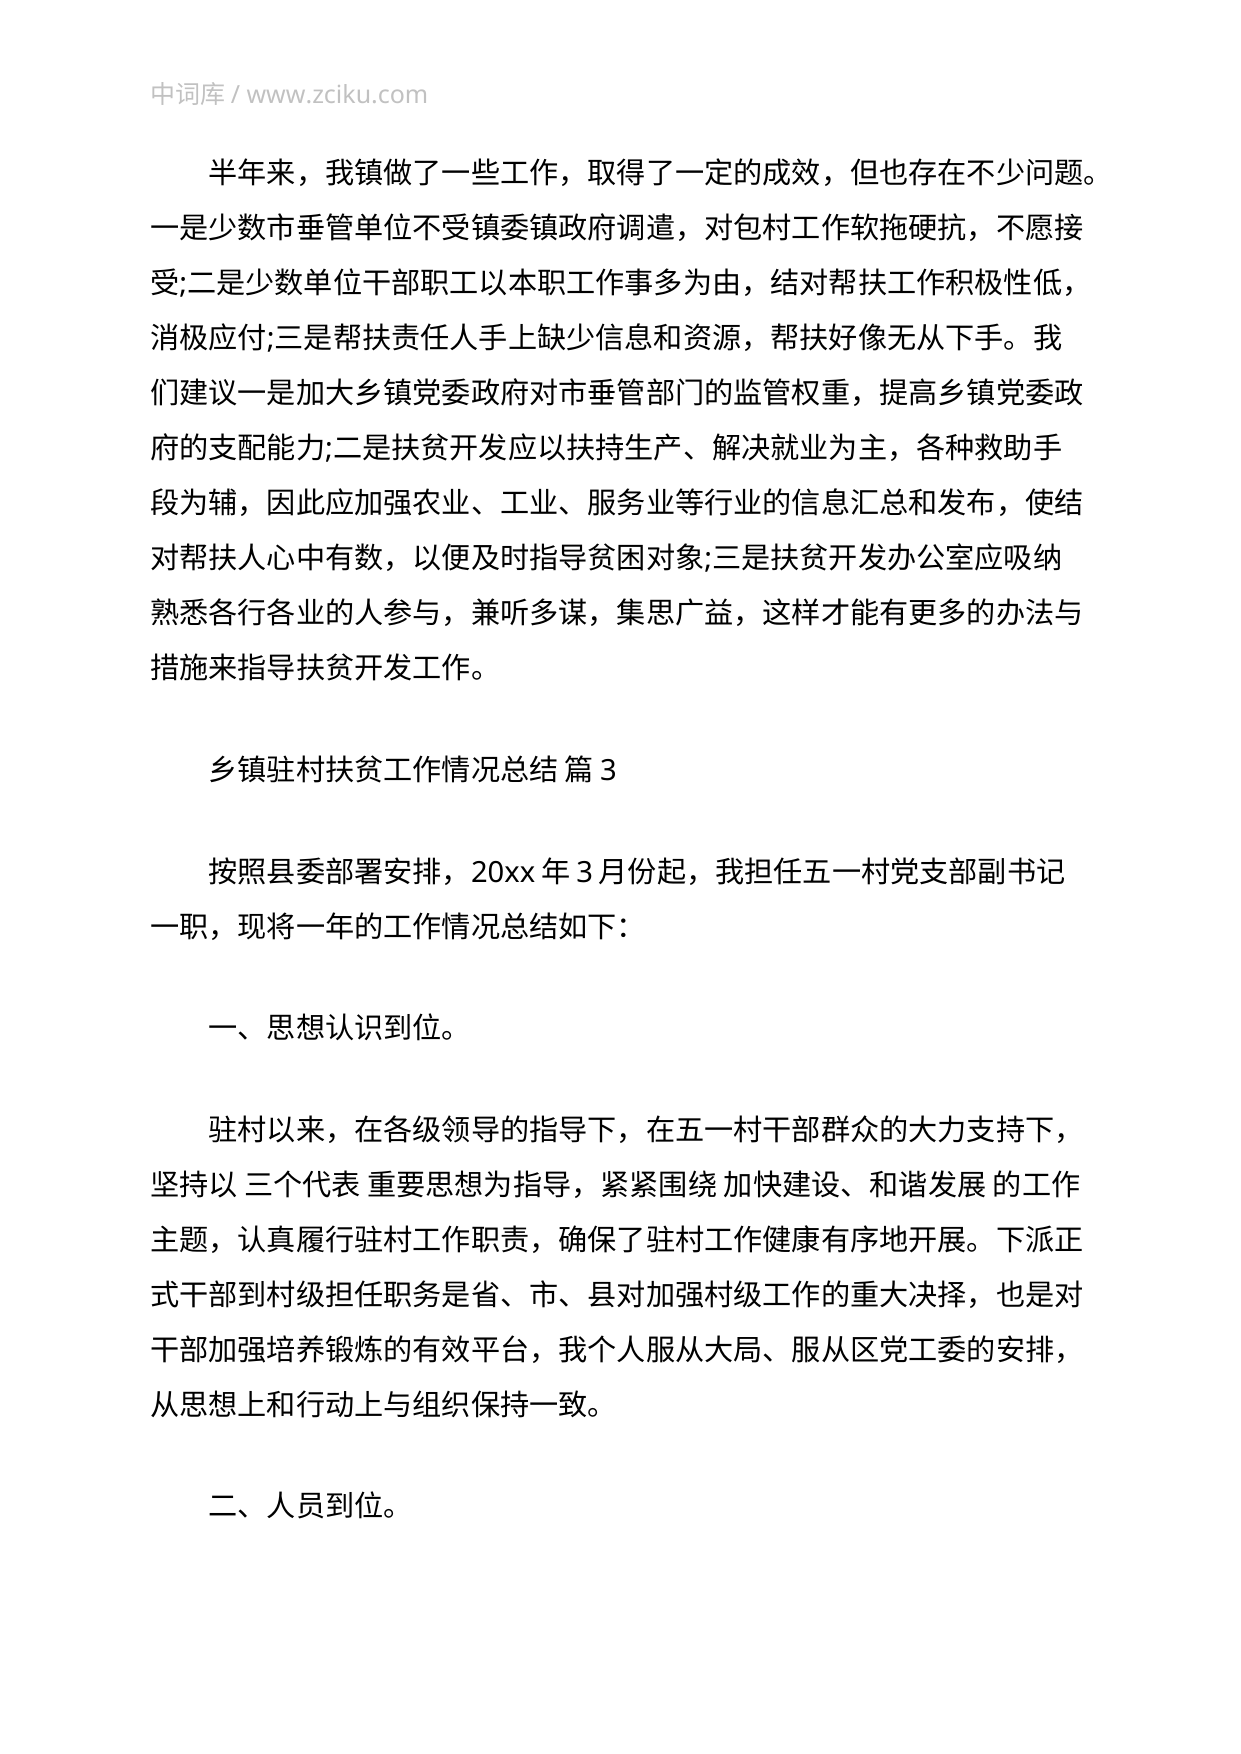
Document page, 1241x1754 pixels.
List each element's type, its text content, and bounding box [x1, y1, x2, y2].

text 半年来，我镇做了一些工作，取得了一定的成效，但也存在不少问题。一是少数市垂管单位不受镇委镇政府调遣，对包村工作软拖硬抗，不愿接受;二是少数单位干部职工以本职工作事多为由，结对帮扶工作积极性低，消极应付;三是帮扶责任人手上缺少信息和资源，帮扶好像无从下手。我们建议一是加大乡镇党委政府对市垂管部门的监管权重，提高乡镇党委政府的支配能力;二是扶贫开发应以扶持生产、解决就业为主，各种救助手段为辅，因此应加强农业、工业、服务业等行业的信息汇总和发布，使结对帮扶人心中有数，以便及时指导贫困对象;三是扶贫开发办公室应吸纳熟悉各行各业的人参与，兼听多谋，集思广益，这样才能有更多的办法与措施来指导扶贫开发工作。 [150, 150, 1090, 687]
text 乡镇驻村扶贫工作情况总结 篇3 [150, 746, 1090, 789]
text 二、人员到位。 [150, 1483, 1090, 1525]
text 一、思想认识到位。 [150, 1005, 1090, 1047]
text 按照县委部署安排，20xx年3月份起，我担任五一村党支部副书记一职，现将一年的工作情况总结如下： [150, 848, 1090, 946]
text 驻村以来，在各级领导的指导下，在五一村干部群众的大力支持下，坚持以 三个代表 重要思想为指导，紧紧围绕 加快建设、和谐发展 的工作主题，认真履行驻村工作职责，确保了驻村工作健康有序地开展。下派正式干部到村级担任职务是省、市、县对加强村级工作的重大决择，也是对干部加强培养锻炼的有效平台，我个人服从大局、服从区党工委的安排，从思想上和行动上与组织保持一致。 [150, 1107, 1090, 1423]
